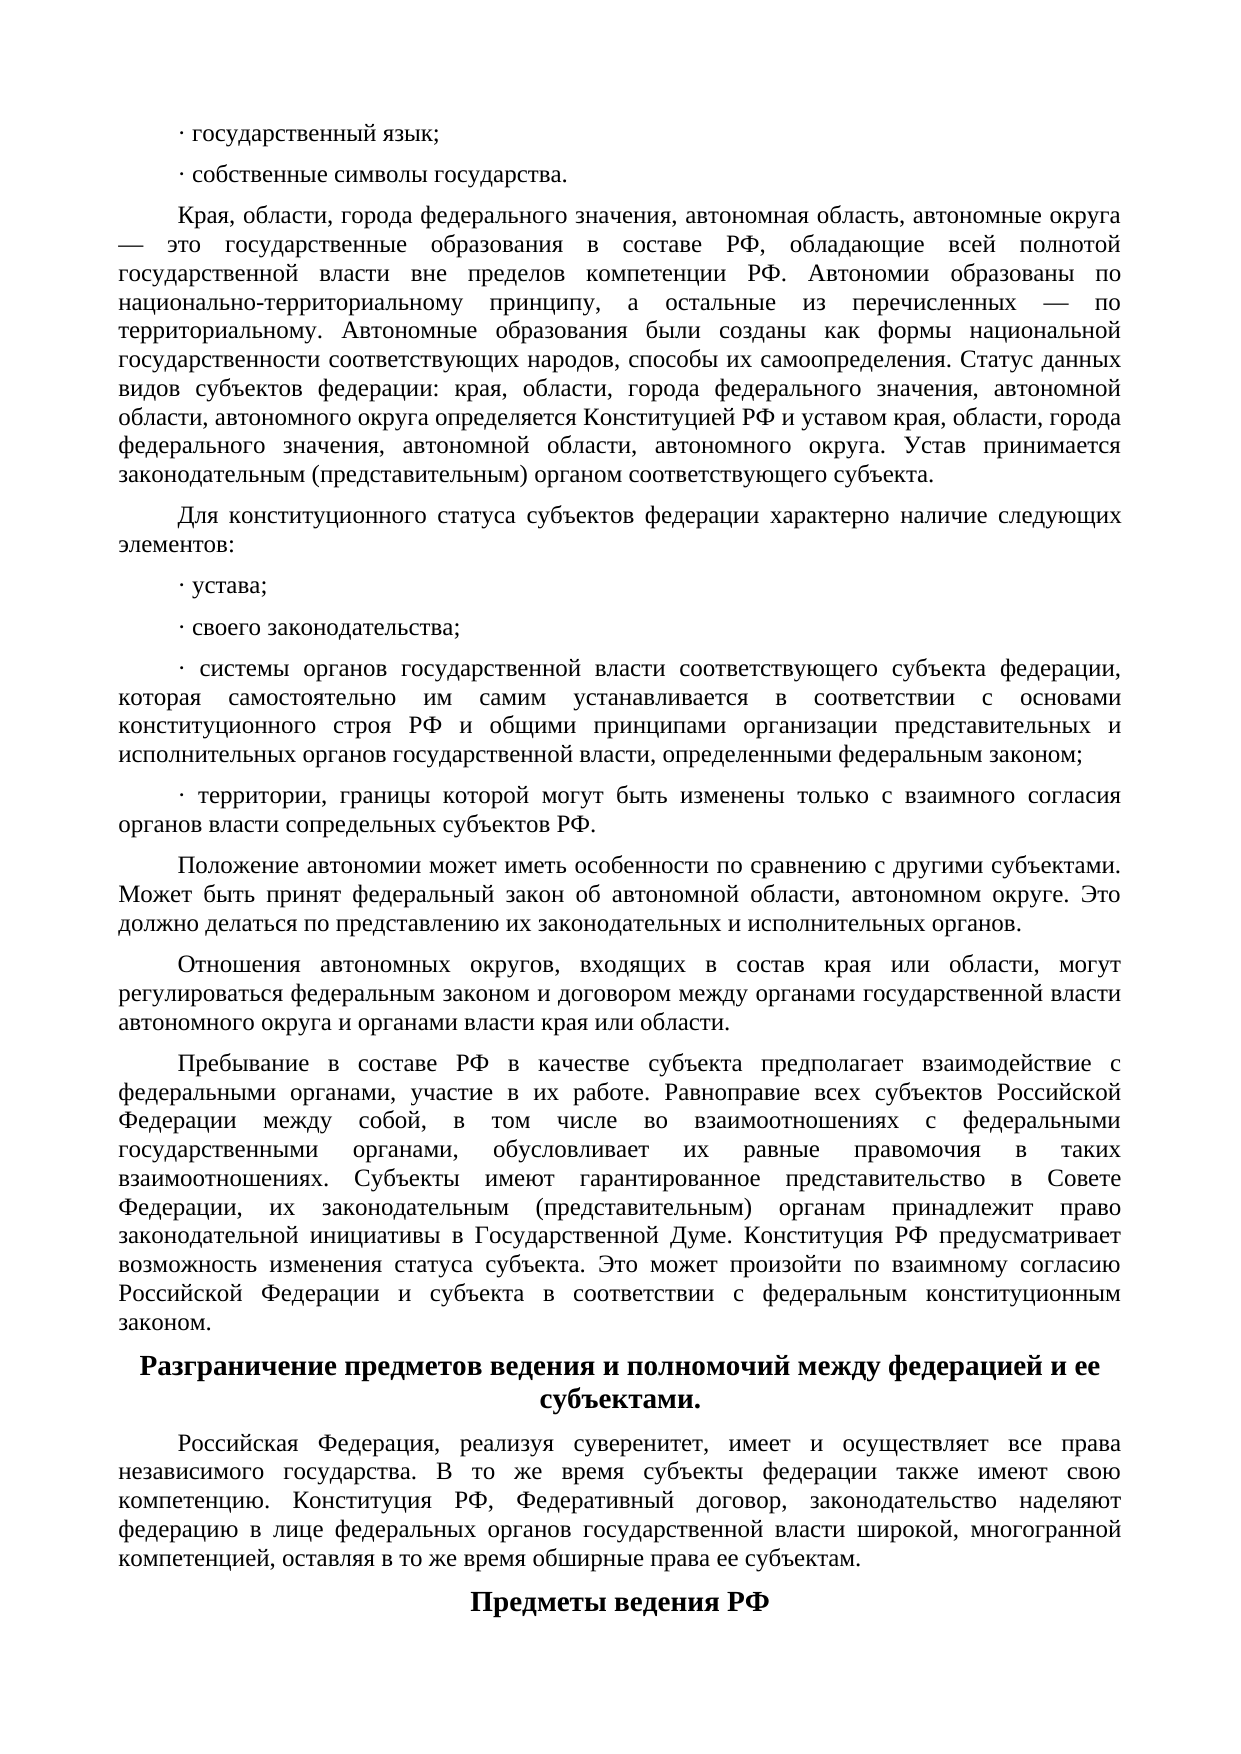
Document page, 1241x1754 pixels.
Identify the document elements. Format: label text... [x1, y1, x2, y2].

text Пребывание в составе РФ в качестве субъекта предполагает взаимодействие с федеральными органами, участие в их работе. Равноправие всех субъектов Российской Федерации между собой, в том числе во взаимоотношениях с федеральными государственными органами, обусловливает их равные правомочия в таких взаимоотношениях. Субъекты имеют гарантированное представительство в Совете Федерации, их законодательным (представительным) органам принадлежит право законодательной инициативы в Государственной Думе. Конституция РФ предусматривает возможность изменения статуса субъекта. Это может произойти по взаимному согласию Российской Федерации и субъекта в соответствии с федеральным конституционным законом. [118, 1048, 1122, 1336]
text · территории, границы которой могут быть изменены только с взаимного согласия органов власти сопредельных субъектов РФ. [118, 781, 1122, 838]
text · своего законодательства; [118, 612, 1122, 641]
text Положение автономии может иметь особенности по сравнению с другими субъектами. Может быть принят федеральный закон об автономной области, автономном округе. Это должно делаться по представлению их законодательных и исполнительных органов. [118, 851, 1122, 937]
text Для конституционного статуса субъектов федерации характерно наличие следующих элементов: [118, 501, 1122, 558]
text Разграничение предметов ведения и полномочий между федерацией и ее субъектами. [118, 1348, 1122, 1415]
text Предметы ведения РФ [118, 1584, 1122, 1617]
text Российская Федерация, реализуя суверенитет, имеет и осуществляет все права независимого государства. В то же время субъекты федерации также имеют свою компетенцию. Конституция РФ, Федеративный договор, законодательство наделяют федерацию в лице федеральных органов государственной власти широкой, многогранной компетенцией, оставляя в то же время обширные права ее субъектам. [118, 1428, 1122, 1571]
text Края, области, города федерального значения, автономная область, автономные округа — это государственные образования в составе РФ, обладающие всей полнотой государственной власти вне пределов компетенции РФ. Автономии образованы по национально-территориальному принципу, а остальные из перечисленных — по территориальному. Автономные образования были созданы как формы национальной государственности соответствующих народов, способы их самоопределения. Статус данных видов субъектов федерации: края, области, города федерального значения, автономной области, автономного округа определяется Конституцией РФ и уставом края, области, города федерального значения, автономной области, автономного округа. Устав принимается законодательным (представительным) органом соответствующего субъекта. [118, 201, 1122, 488]
text · собственные символы государства. [118, 159, 1122, 188]
text · системы органов государственной власти соответствующего субъекта федерации, которая самостоятельно им самим устанавливается в соответствии с основами конституционного строя РФ и общими принципами организации представительных и исполнительных органов государственной власти, определенными федеральным законом; [118, 653, 1122, 768]
text Отношения автономных округов, входящих в состав края или области, могут регулироваться федеральным законом и договором между органами государственной власти автономного округа и органами власти края или области. [118, 949, 1122, 1036]
text · государственный язык; [118, 118, 1122, 147]
text · устава; [118, 571, 1122, 599]
